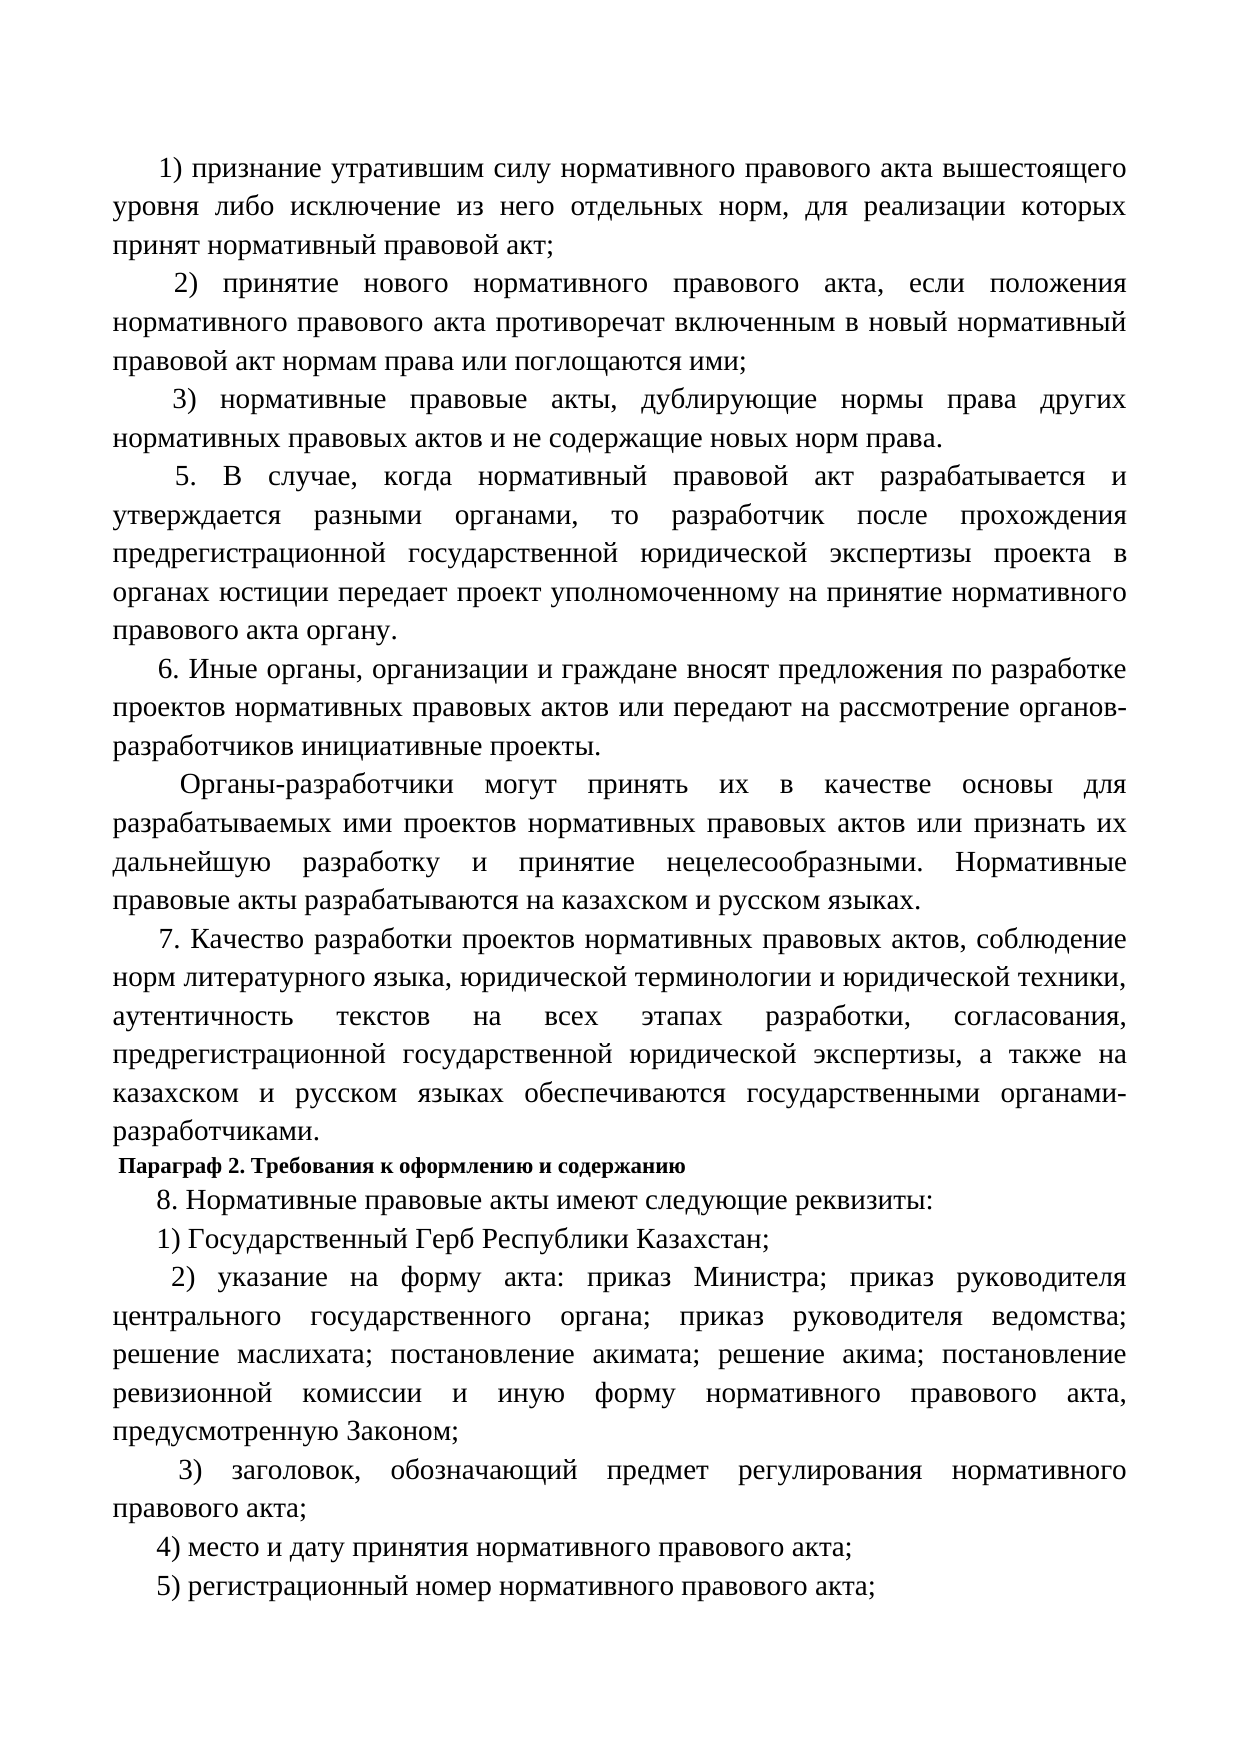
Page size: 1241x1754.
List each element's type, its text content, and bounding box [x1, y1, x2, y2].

text 3) заголовок, обозначающий предмет регулирования нормативного правового акта; [112, 1452, 1128, 1524]
text 1) Государственный Герб Республики Казахстан; [112, 1221, 1128, 1254]
text 2) принятие нового нормативного правового акта, если положения нормативного правового акта противоречат включенным в новый нормативный правовой акт нормам права или поглощаются ими; [112, 266, 1128, 376]
text 4) место и дату принятия нормативного правового акта; [112, 1529, 1128, 1563]
text 5. В случае, когда нормативный правовой акт разрабатывается и утверждается разными органами, то разработчик после прохождения предрегистрационной государственной юридической экспертизы проекта в органах юстиции передает проект уполномоченному на принятие нормативного правового акта органу. [112, 458, 1128, 646]
text 5) регистрационный номер нормативного правового акта; [112, 1568, 1128, 1601]
text 6. Иные органы, организации и граждане вносят предложения по разработке проектов нормативных правовых актов или передают на рассмотрение органов-разработчиков инициативные проекты. [112, 651, 1128, 762]
text 3) нормативные правовые акты, дублирующие нормы права других нормативных правовых актов и не содержащие новых норм права. [112, 381, 1128, 453]
text 2) указание на форму акта: приказ Министра; приказ руководителя центрального государственного органа; приказ руководителя ведомства; решение маслихата; постановление акимата; решение акима; постановление ревизионной комиссии и иную форму нормативного правового акта, предусмотренную Законом; [112, 1259, 1128, 1447]
text 8. Нормативные правовые акты имеют следующие реквизиты: [112, 1182, 1128, 1216]
text Органы-разработчики могут принять их в качестве основы для разрабатываемых ими проектов нормативных правовых актов или признать их дальнейшую разработку и принятие нецелесообразными. Нормативные правовые акты разрабатываются на казахском и русском языках. [112, 767, 1128, 916]
text 1) признание утратившим силу нормативного правового акта вышестоящего уровня либо исключение из него отдельных норм, для реализации которых принят нормативный правовой акт; [112, 150, 1128, 261]
text Параграф 2. Требования к оформлению и содержанию [112, 1152, 1128, 1178]
text 7. Качество разработки проектов нормативных правовых актов, соблюдение норм литературного языка, юридической терминологии и юридической техники, аутентичность текстов на всех этапах разработки, согласования, предрегистрационной государственной юридической экспертизы, а также на казахском и русском языках обеспечиваются государственными органами-разработчиками. [112, 921, 1128, 1147]
